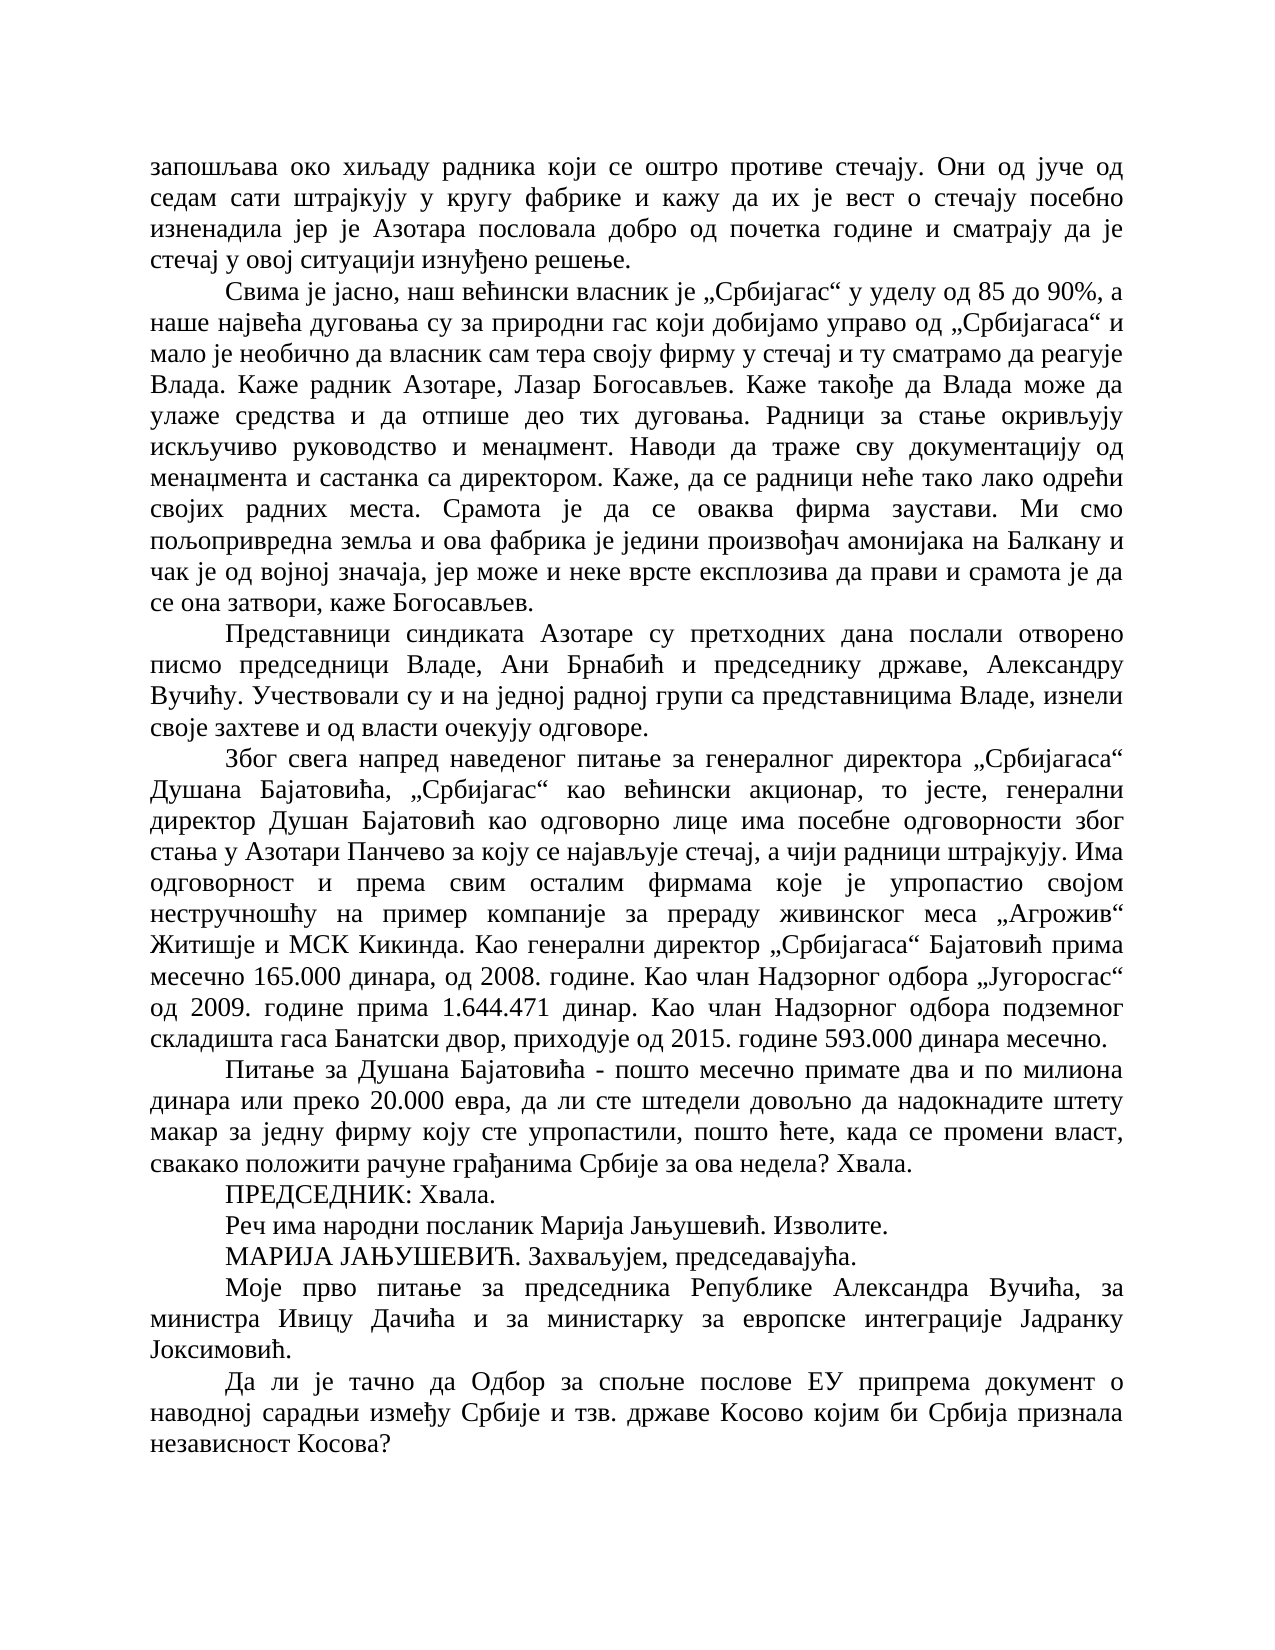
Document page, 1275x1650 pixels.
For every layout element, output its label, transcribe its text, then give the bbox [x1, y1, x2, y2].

text Моје прво питање за председника Републике Александра Вучића, за министра Ивицу Дачића и за министарку за европске интеграције Јадранку Јоксимовић. [150, 1271, 1125, 1365]
text МАРИЈА ЈАЊУШЕВИЋ. Захваљујем, председавајућа. [150, 1240, 1125, 1271]
text Због свега напред наведеног питање за генералног директора „Србијагаса“ Душана Бајатовића, „Србијагас“ као већински акционар, то јесте, генерални директор Душан Бајатовић као одговорно лице има посебне одговорности због стања у Азотари Панчево за коју се најављује стечај, а чији радници штрајкују. Има одговорност и према свим осталим фирмама које је упропастио својом нестручношћу на пример компаније за прераду живинског меса „Агрожив“ Житишје и МСК Кикинда. Као генерални директор „Србијагаса“ Бајатовић прима месечно 165.000 динара, од 2008. године. Као члан Надзорног одбора „Југоросгас“ од 2009. године прима 1.644.471 динар. Као члан Надзорног одбора подземног складишта гаса Банатски двор, приходује од 2015. године 593.000 динара месечно. [150, 742, 1125, 1053]
text Да ли је тачно да Одбор за спољне послове ЕУ припрема документ о наводној сарадњи између Србије и тзв. државе Косово којим би Србија признала независност Косова? [150, 1365, 1125, 1458]
text Свима је јасно, наш већински власник је „Србијагас“ у уделу од 85 до 90%, а наше највећа дуговања су за природни гас који добијамо управо од „Србијагаса“ и мало је необично да власник сам тера своју фирму у стечај и ту сматрамо да реагује Влада. Каже радник Азотаре, Лазар Богосављев. Каже такође да Влада може да улаже средства и да отпише део тих дуговања. Радници за стање окривљују искључиво руководство и менаџмент. Наводи да траже сву документацију од менаџмента и састанка са директором. Каже, да се радници неће тако лако одрећи својих радних места. Срамота је да се оваква фирма заустави. Ми смо пољопривредна земља и ова фабрика је једини произвођач амонијака на Балкану и чак је од војној значаја, јер може и неке врсте експлозива да прави и срамота је да се она затвори, каже Богосављев. [150, 274, 1125, 617]
text Реч има народни посланик Марија Јањушевић. Изволите. [150, 1209, 1125, 1240]
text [150, 150, 1125, 274]
text Питање за Душана Бајатовића - пошто месечно примате два и по милиона динара или преко 20.000 евра, да ли сте штедели довољно да надокнадите штету макар за једну фирму коју сте упропастили, пошто ћете, када се промени власт, свакако положити рачуне грађанима Србије за ова недела? Хвала. [150, 1053, 1125, 1178]
text Представници синдиката Азотаре су претходних дана послали отворено писмо председници Владе, Ани Брнабић и председнику државе, Александру Вучићу. Учествовали су и на једној радној групи са представницима Владе, изнели своје захтеве и од власти очекују одговоре. [150, 617, 1125, 742]
text ПРЕДСЕДНИК: Хвала. [150, 1178, 1125, 1209]
